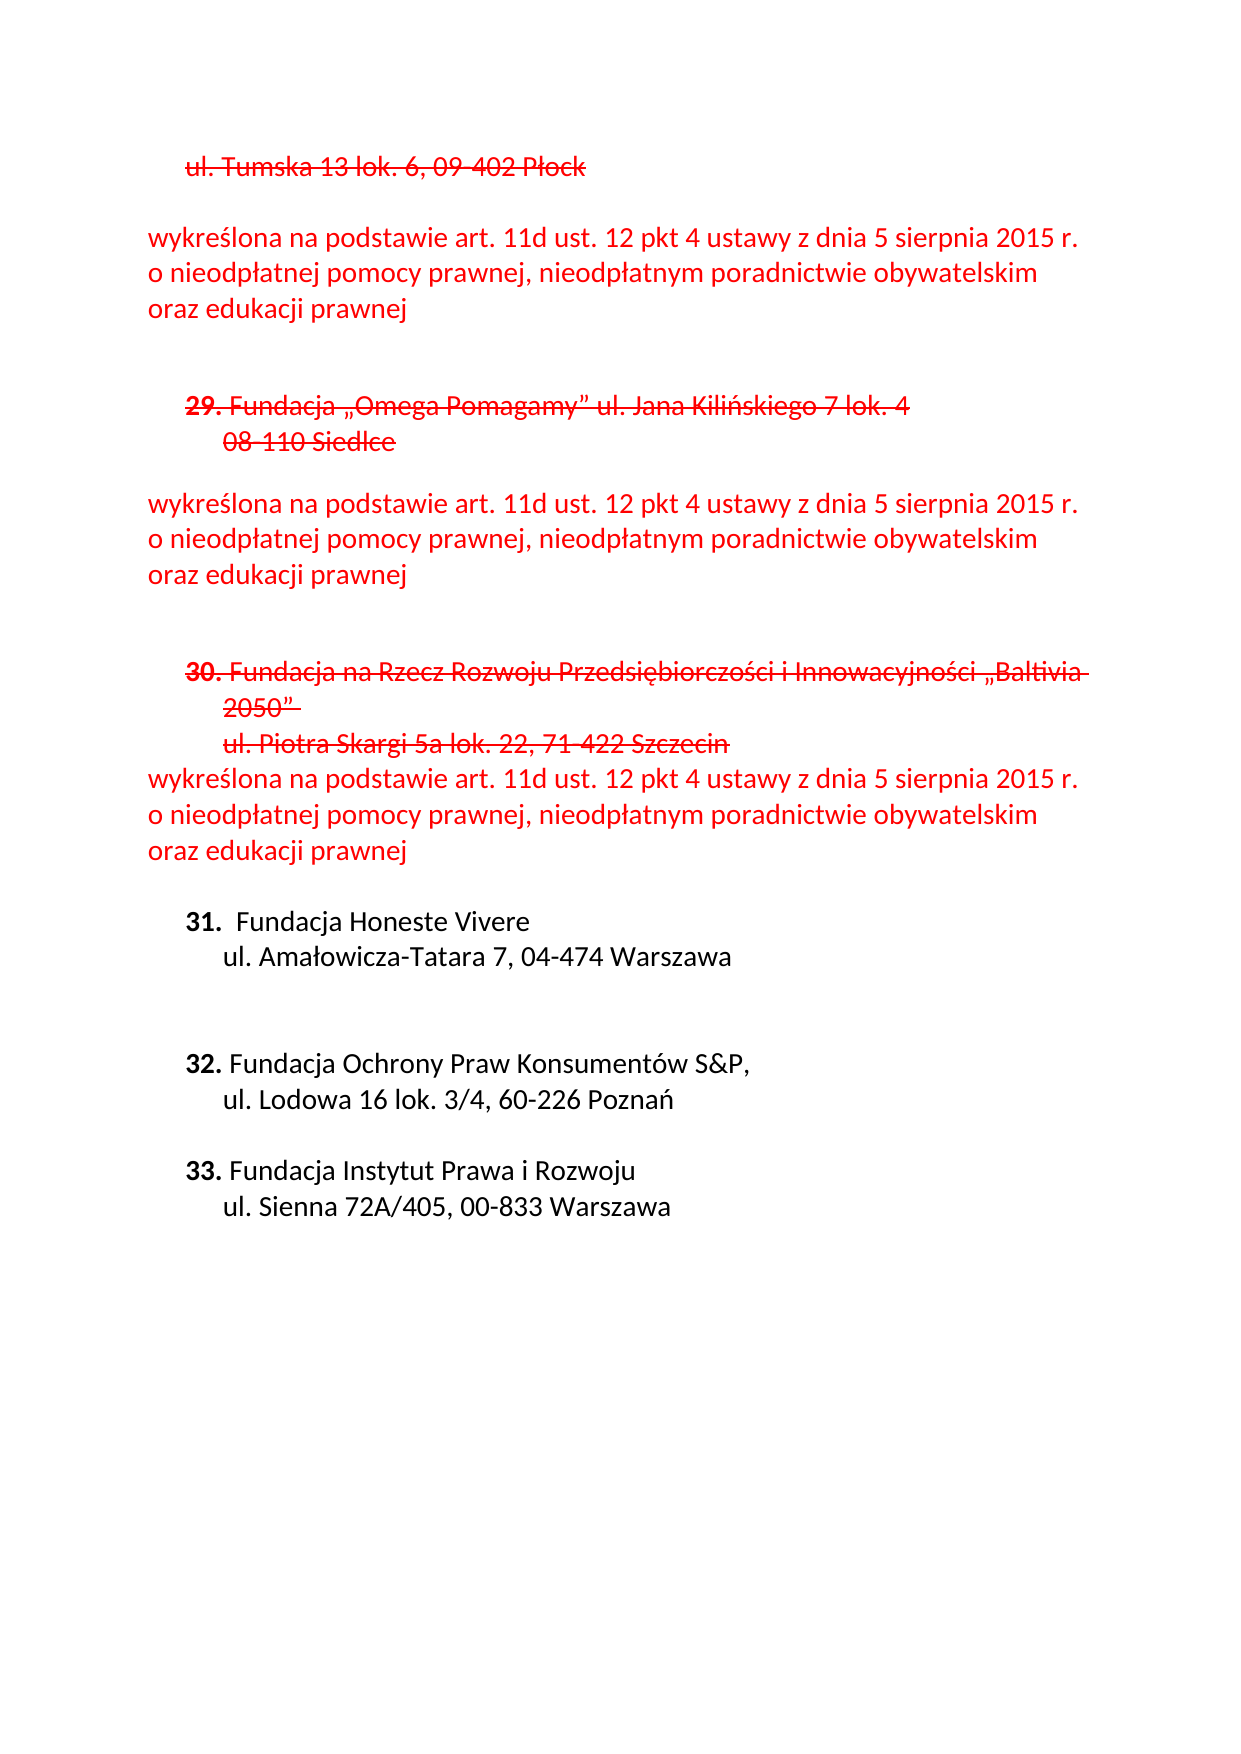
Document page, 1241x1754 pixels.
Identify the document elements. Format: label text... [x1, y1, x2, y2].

text wykreślona na podstawie art. 11d ust. 12 pkt 4 ustawy z dnia 5 sierpnia 2015 r. o nieodpłatnej pomocy prawnej, nieodpłatnym poradnictwie obywatelskim oraz edukacji prawnej [148, 219, 1093, 326]
list Fundacja na Rzecz Rozwoju Przedsiębiorczości i Innowacyjności „Baltivia 2050” [185, 653, 1093, 725]
text wykreślona na podstawie art. 11d ust. 12 pkt 4 ustawy z dnia 5 sierpnia 2015 r. o nieodpłatnej pomocy prawnej, nieodpłatnym poradnictwie obywatelskim oraz edukacji prawnej [148, 485, 1093, 592]
list Fundacja Instytut Prawa i Rozwoju [185, 1152, 1093, 1188]
text ul. Sienna 72A/405, 00-833 Warszawa [223, 1188, 1093, 1223]
text ul. Amałowicza-Tatara 7, 04-474 Warszawa [223, 938, 1093, 974]
text ul. Piotra Skargi 5a lok. 22, 71-422 Szczecin [223, 725, 1093, 760]
list 08-110 Siedlce [223, 423, 1093, 459]
text ul. Lodowa 16 lok. 3/4, 60-226 Poznań [223, 1081, 1093, 1117]
list Fundacja „Omega Pomagamy” ul. Jana Kilińskiego 7 lok. 4 [185, 387, 1093, 423]
text wykreślona na podstawie art. 11d ust. 12 pkt 4 ustawy z dnia 5 sierpnia 2015 r. o nieodpłatnej pomocy prawnej, nieodpłatnym poradnictwie obywatelskim oraz edukacji prawnej [148, 760, 1093, 867]
list Fundacja Ochrony Praw Konsumentów S&P, [185, 1045, 1093, 1081]
list Fundacja Honeste Vivere [185, 903, 1093, 938]
text ul. Tumska 13 lok. 6, 09-402 Płock [148, 148, 1093, 183]
